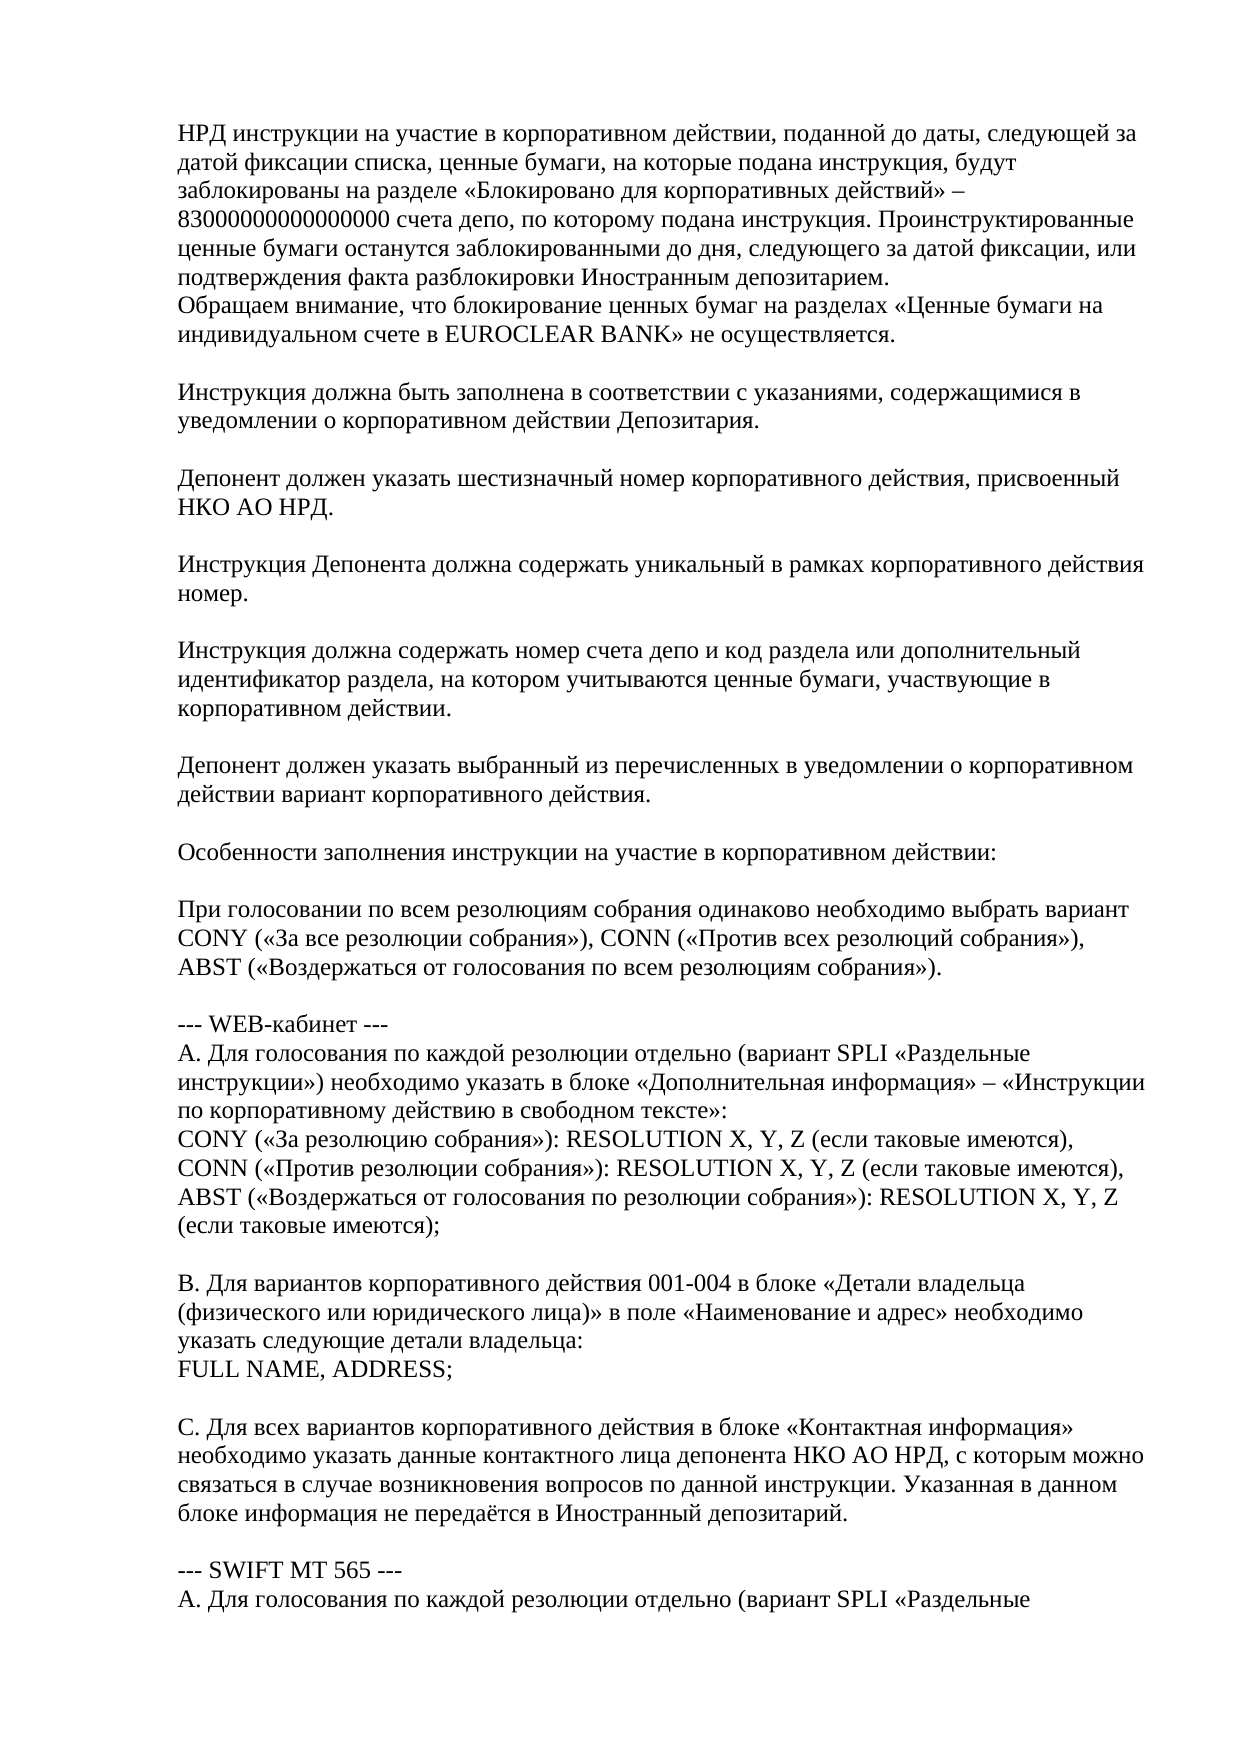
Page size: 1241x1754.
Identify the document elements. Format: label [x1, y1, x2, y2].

text [177, 118, 1152, 1613]
